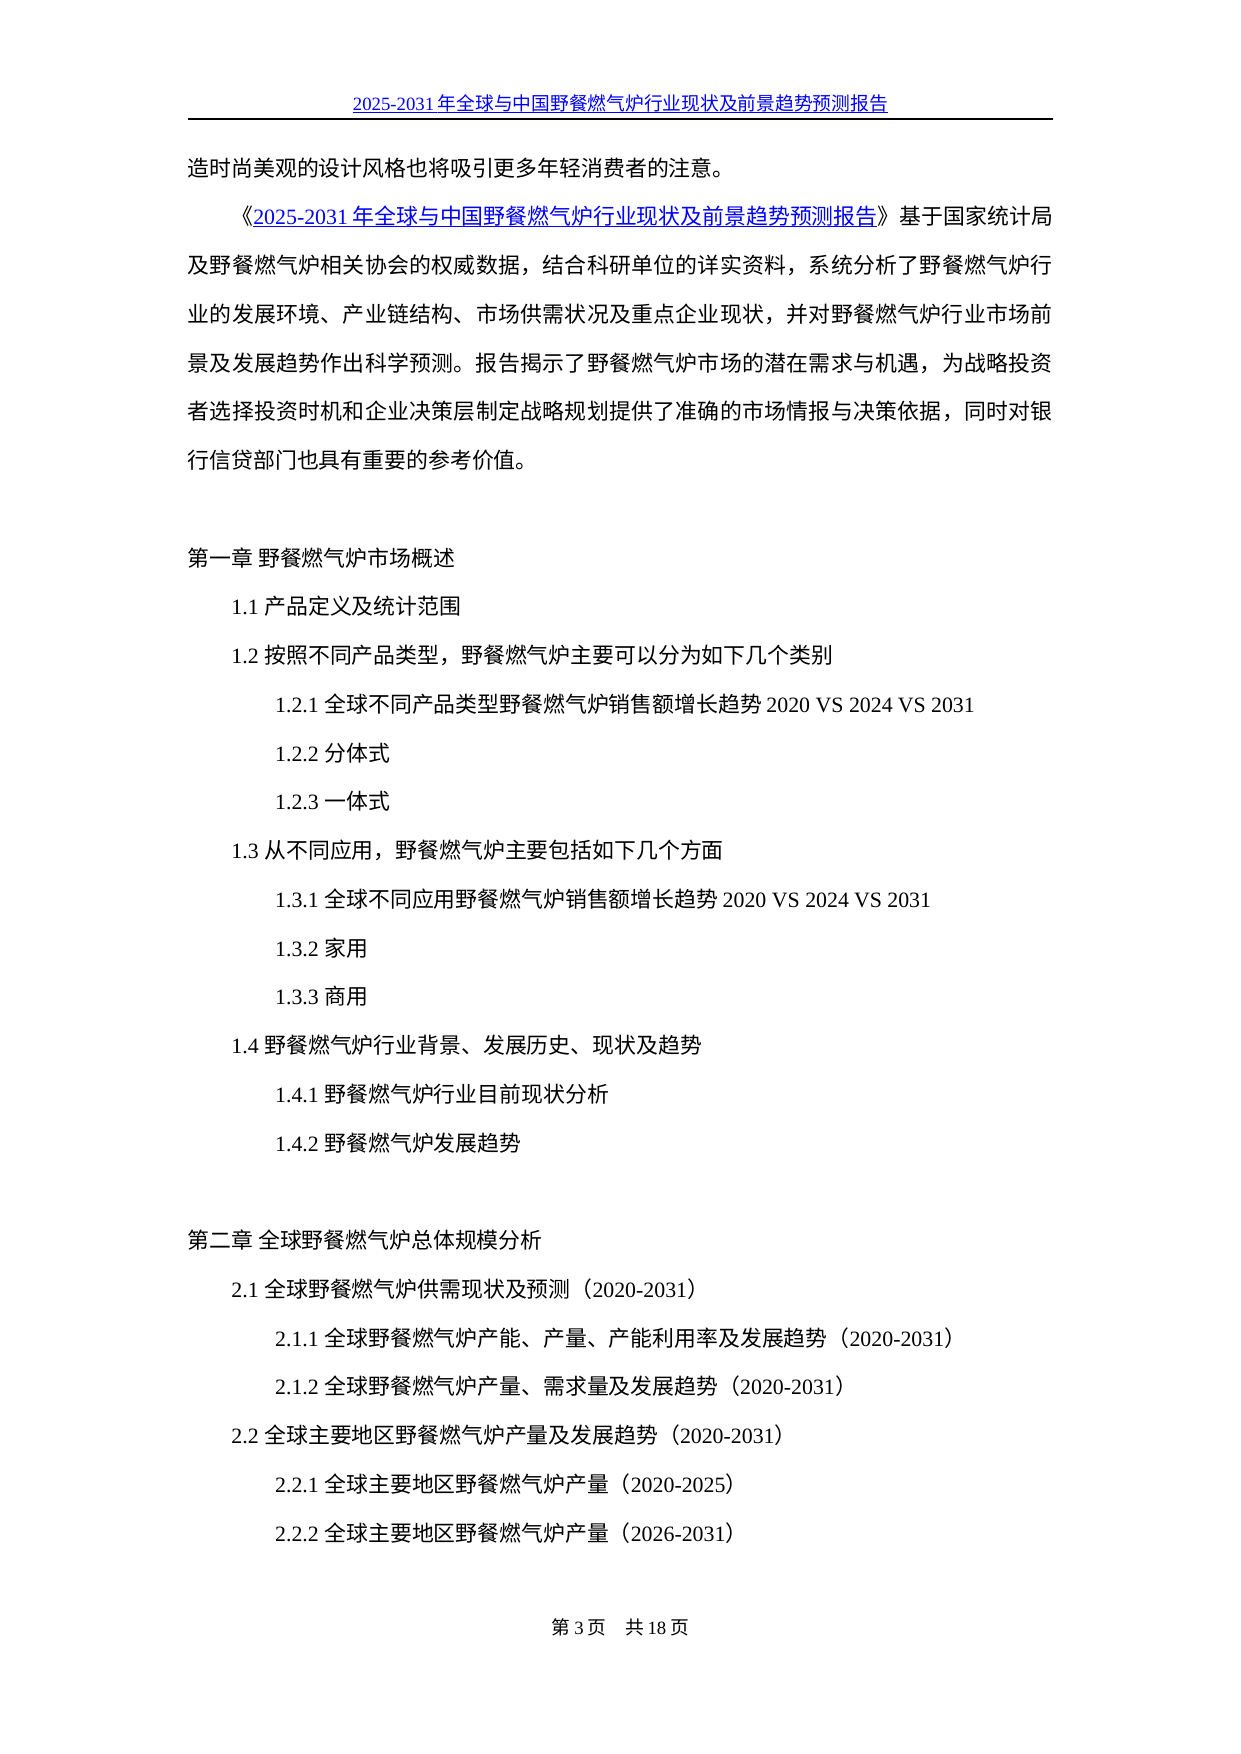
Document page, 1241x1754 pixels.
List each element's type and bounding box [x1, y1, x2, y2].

text [187, 150, 1053, 1548]
